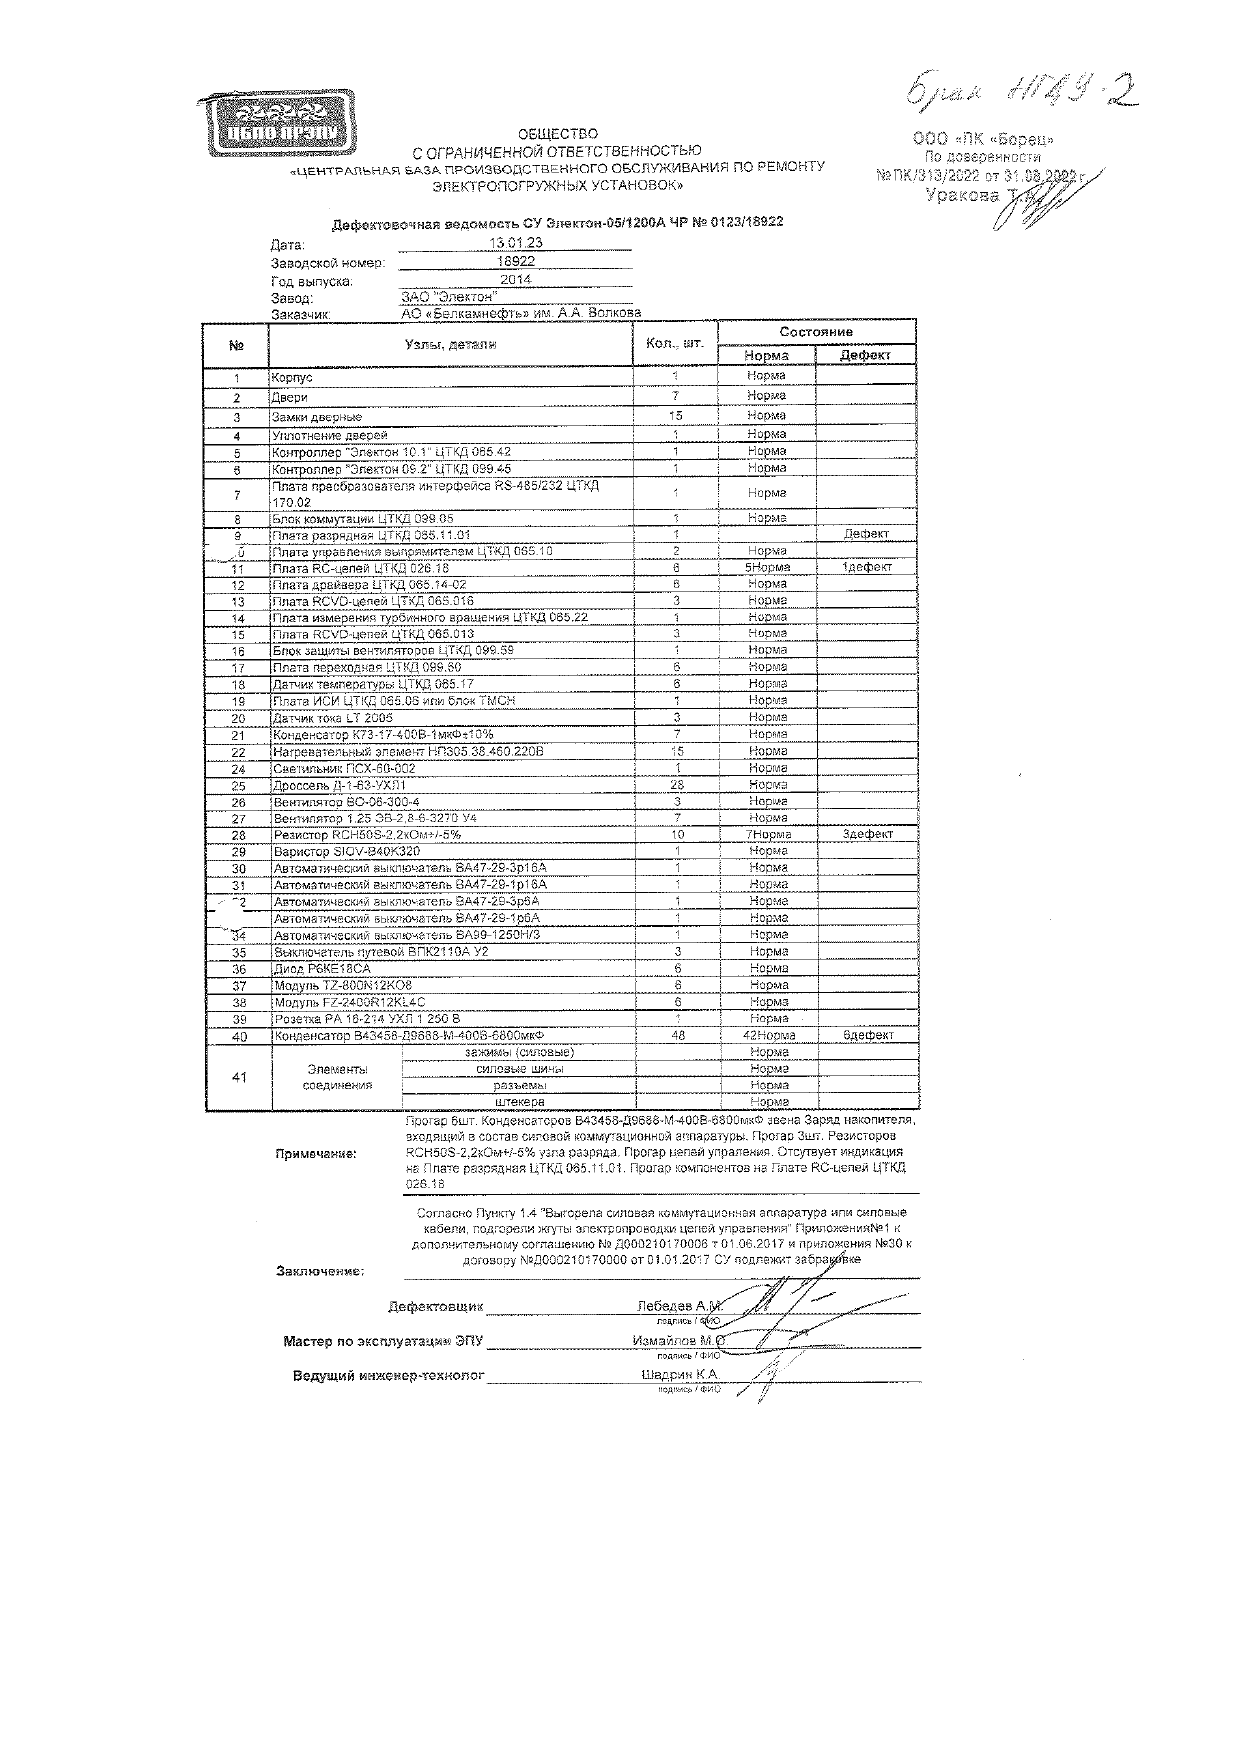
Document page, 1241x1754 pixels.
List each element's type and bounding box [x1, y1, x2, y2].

picture [177, 59, 1152, 1437]
